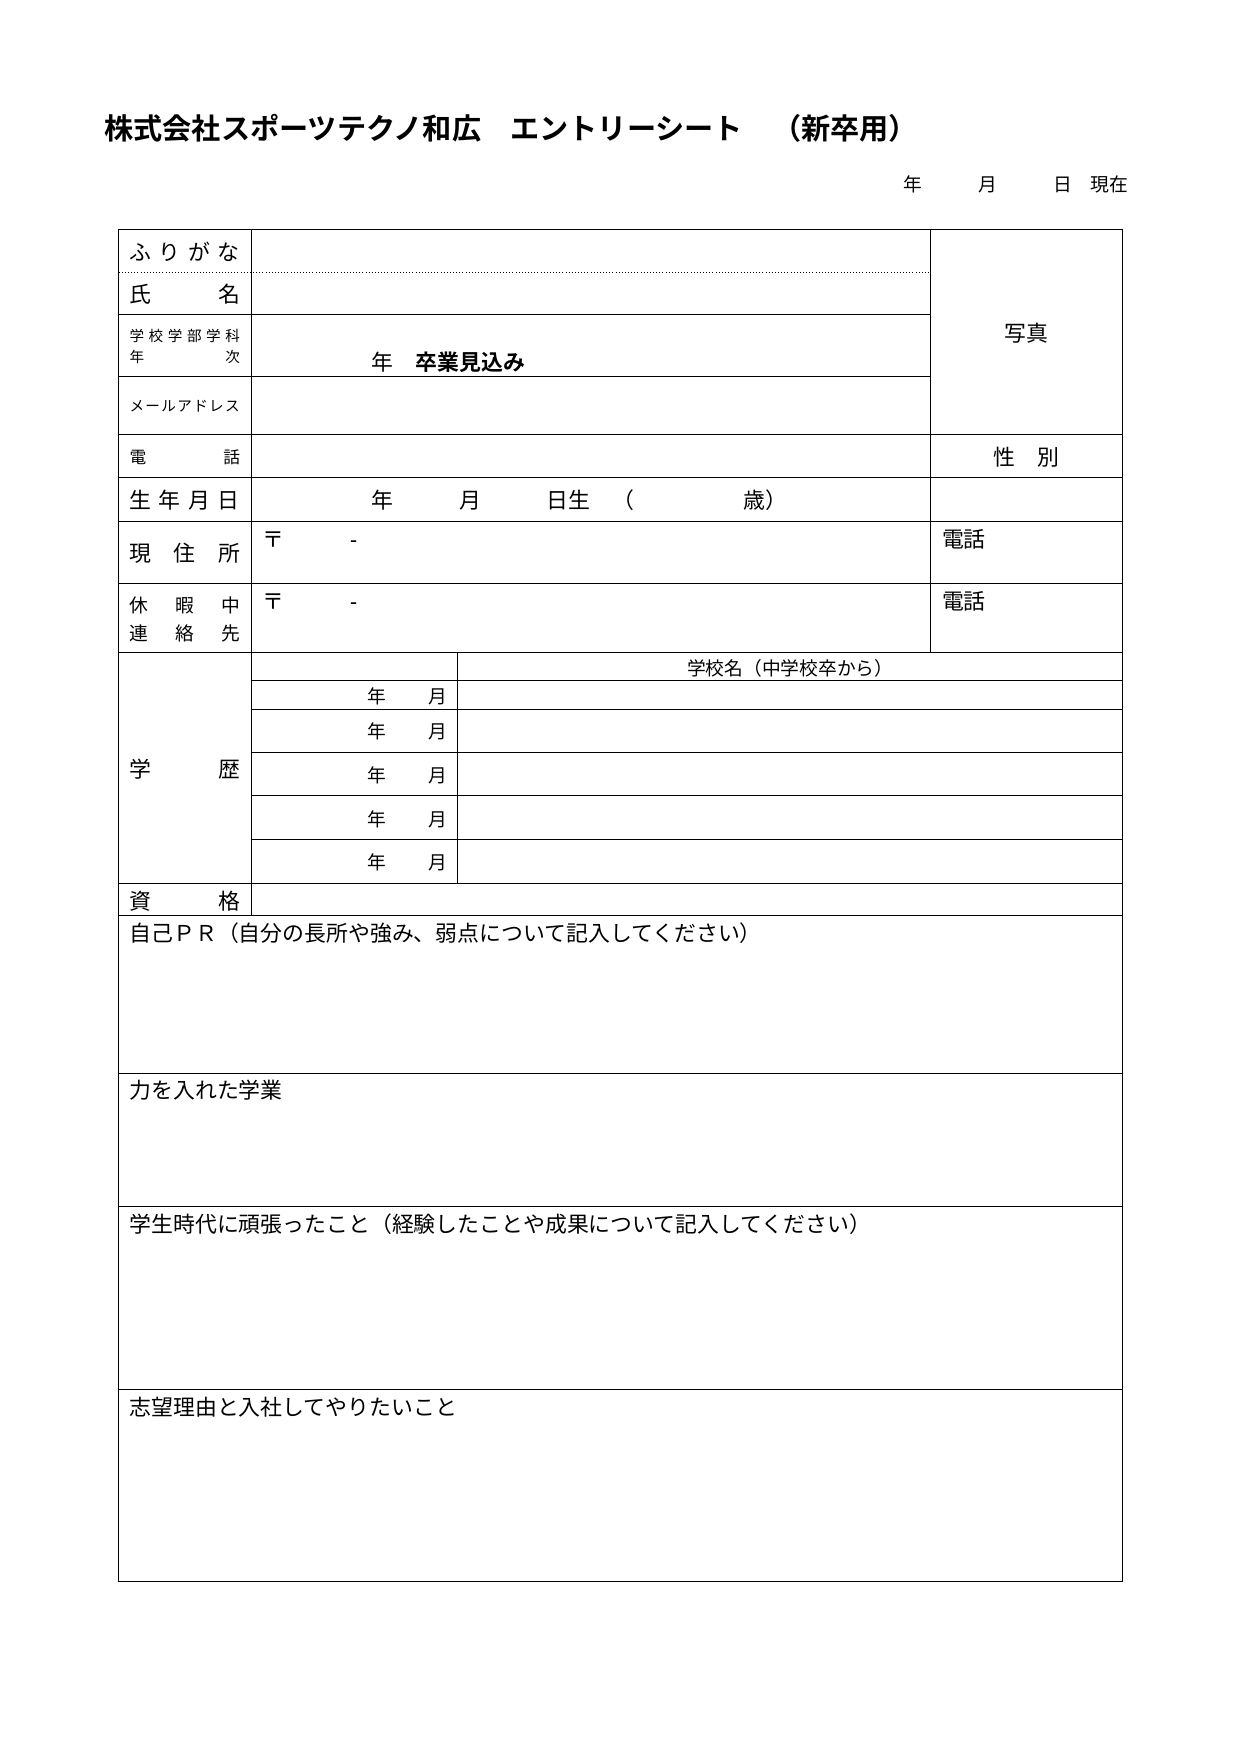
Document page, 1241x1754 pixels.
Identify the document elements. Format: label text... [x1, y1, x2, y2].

table_cell 学校学部学科 年次 [119, 315, 251, 376]
table_cell 学歴 [119, 653, 251, 883]
table_cell 年 月 [252, 753, 457, 795]
table_cell 年 月 [252, 840, 457, 883]
table_cell [252, 377, 930, 434]
table_cell メールアドレス [119, 377, 251, 434]
table_cell 生年月日 [119, 478, 251, 521]
table_cell 氏名 [119, 272, 251, 314]
text 株式会社スポーツテクノ和広 エントリーシート （新卒用） [75, 89, 1165, 164]
table_cell 休暇中 連絡先 [119, 584, 251, 652]
table_cell 電話 [931, 522, 1122, 583]
table_cell 学校名（中学校卒から） [458, 653, 1122, 680]
table_cell [931, 478, 1122, 521]
table_cell [458, 796, 1122, 839]
table_cell 現住所 [119, 522, 251, 583]
table_cell 年 月 [252, 796, 457, 839]
table_cell 自己ＰＲ（自分の長所や強み、弱点について記入してください） [119, 916, 1122, 1072]
table_cell 志望理由と入社してやりたいこと [119, 1390, 1122, 1581]
table_header 写真 [931, 230, 1122, 434]
table_header [252, 230, 930, 272]
table_cell 年 卒業見込み [252, 315, 930, 376]
table_cell 〒 - [252, 522, 930, 583]
table_cell [458, 681, 1122, 709]
table_cell [458, 710, 1122, 752]
table_cell [252, 435, 930, 477]
table_cell 学生時代に頑張ったこと（経験したことや成果について記入してください） [119, 1207, 1122, 1389]
table_cell 電話 [931, 584, 1122, 652]
table_cell 電話 [119, 435, 251, 477]
table_cell [252, 884, 1122, 915]
table_cell [458, 840, 1122, 883]
table_cell 力を入れた学業 [119, 1074, 1122, 1206]
table_cell [252, 272, 930, 314]
table_cell [458, 753, 1122, 795]
text 年 月 日 現在 [75, 164, 1128, 202]
table_cell 資格 [119, 884, 251, 915]
table_cell 年 月 [252, 710, 457, 752]
table_cell [252, 653, 457, 680]
table_cell 年 月 日生 （ 歳） [252, 478, 930, 521]
table_header ふりがな [119, 230, 251, 272]
table_cell 性 別 [931, 435, 1122, 477]
table_cell 〒 - [252, 584, 930, 652]
table_cell 年 月 [252, 681, 457, 709]
